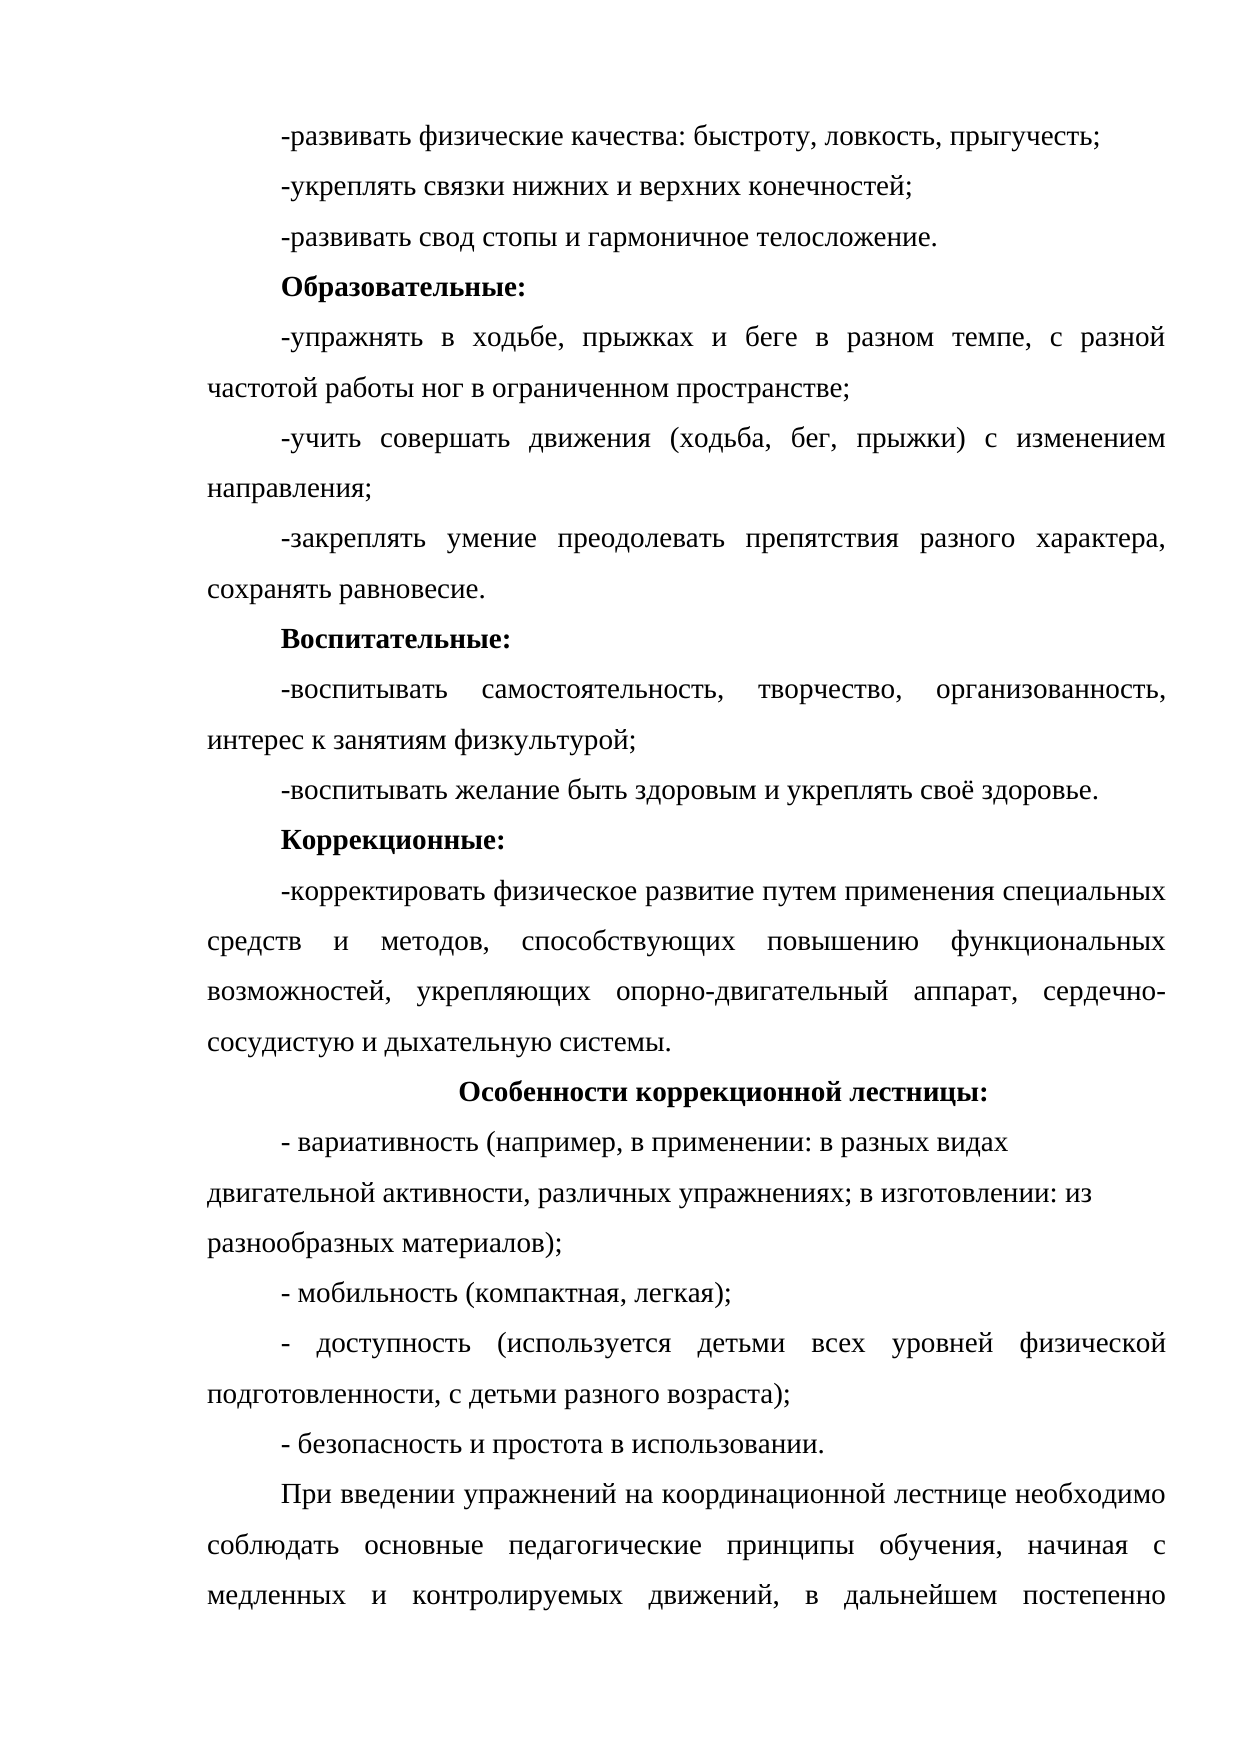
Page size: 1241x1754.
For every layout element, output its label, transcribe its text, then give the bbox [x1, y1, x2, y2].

text -учить совершать движения (ходьба, бег, прыжки) с изменением направления; [207, 420, 1167, 504]
text -воспитывать самостоятельность, творчество, организованность, интерес к занятиям физкультурой; [207, 672, 1167, 755]
text - вариативность (например, в применении: в разных видах двигательной активности, различных упражнениях; в изготовлении: из разнообразных материалов); [207, 1124, 1167, 1258]
text -корректировать физическое развитие путем применения специальных средств и методов, способствующих повышению функциональных возможностей, укрепляющих опорно-двигательный аппарат, сердечно-сосудистую и дыхательную системы. [207, 873, 1167, 1057]
text Воспитательные: [207, 621, 1167, 655]
text -закреплять умение преодолевать препятствия разного характера, сохранять равновесие. [207, 521, 1167, 604]
text Коррекционные: [207, 822, 1167, 856]
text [207, 1477, 1167, 1611]
text - мобильность (компактная, легкая); [207, 1275, 1167, 1309]
text -развивать физические качества: быстроту, ловкость, прыгучесть; [207, 118, 1167, 152]
text - безопасность и простота в использовании. [207, 1426, 1167, 1460]
text - доступность (используется детьми всех уровней физической подготовленности, с детьми разного возраста); [207, 1326, 1167, 1409]
text -укреплять связки нижних и верхних конечностей; [207, 168, 1167, 202]
text -упражнять в ходьбе, прыжках и беге в разном темпе, с разной частотой работы ног в ограниченном пространстве; [207, 319, 1167, 403]
text -развивать свод стопы и гармоничное телосложение. [207, 219, 1167, 252]
text -воспитывать желание быть здоровым и укреплять своё здоровье. [207, 772, 1167, 806]
text Особенности коррекционной лестницы: [207, 1074, 1167, 1108]
text Образовательные: [207, 269, 1167, 303]
